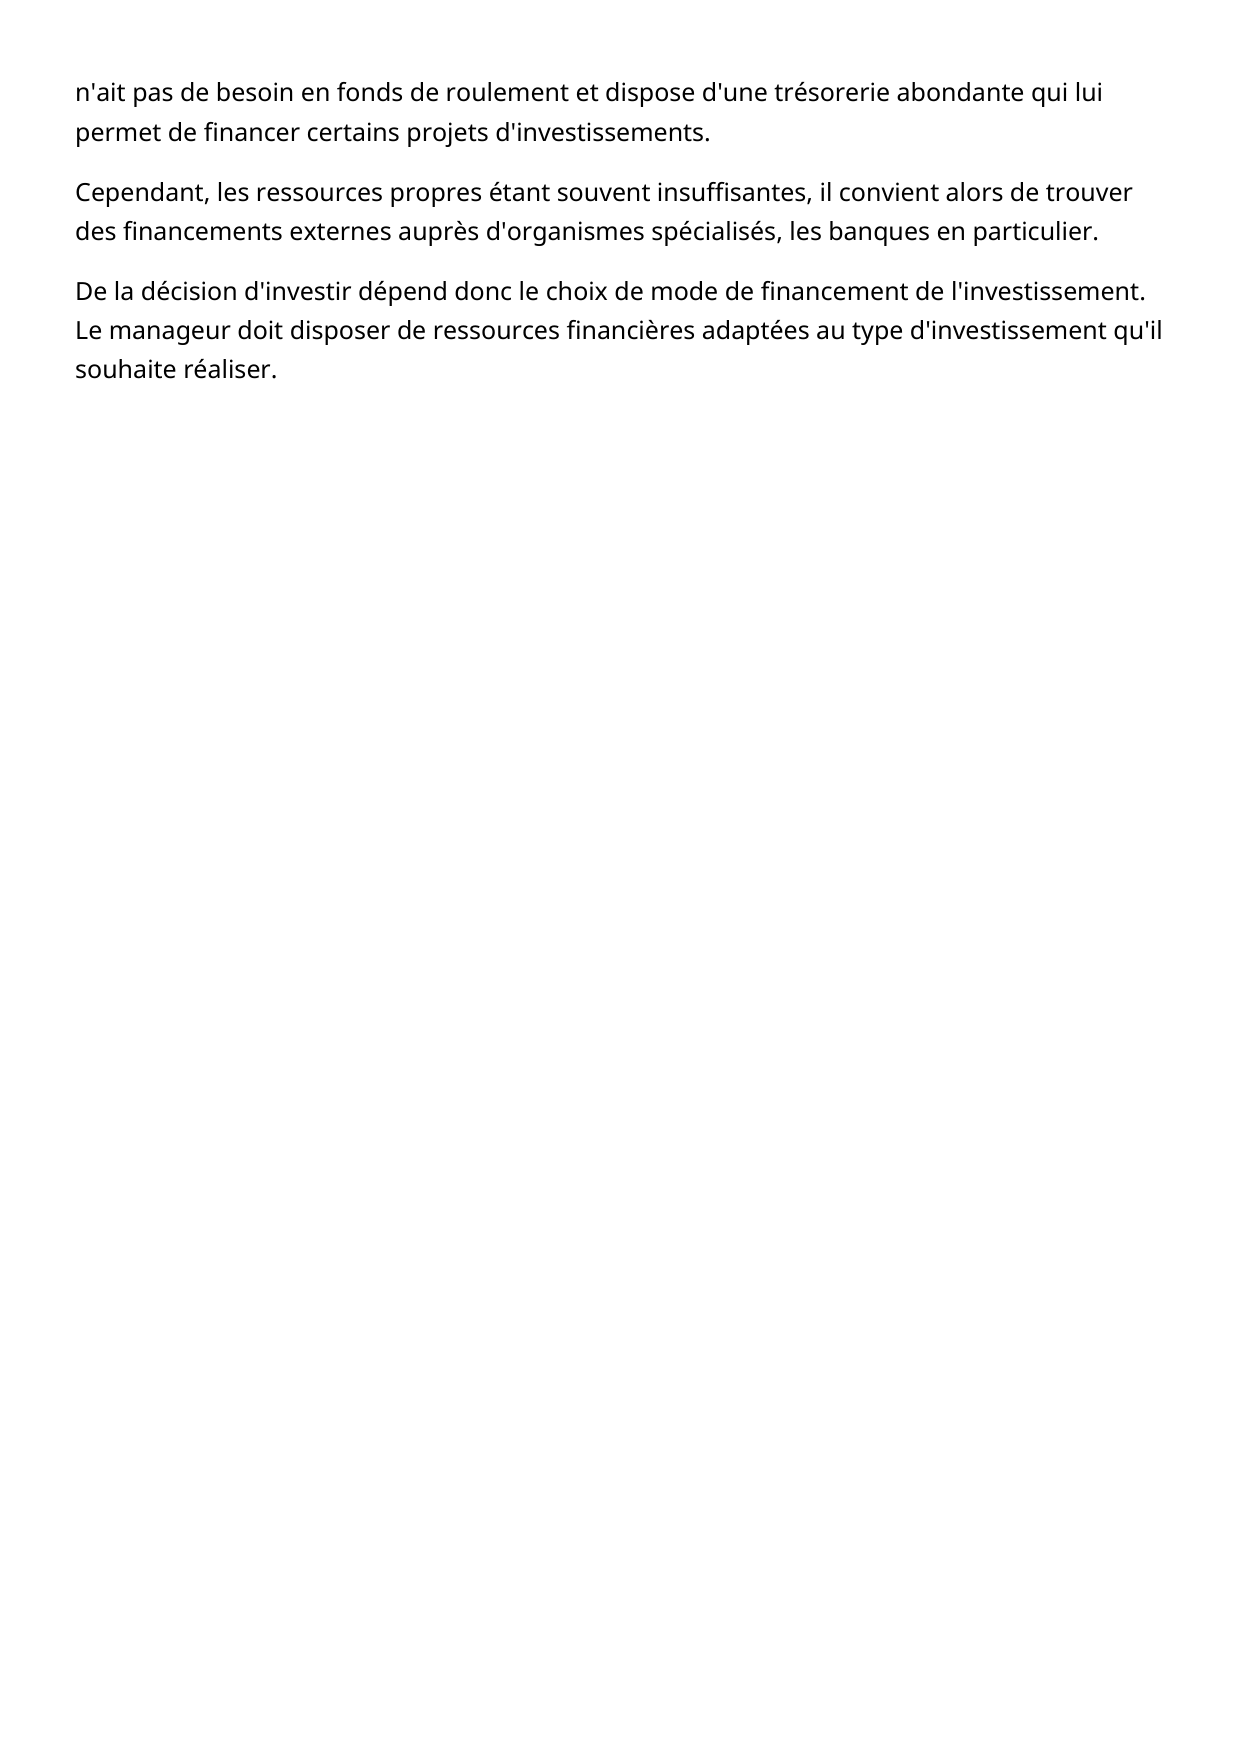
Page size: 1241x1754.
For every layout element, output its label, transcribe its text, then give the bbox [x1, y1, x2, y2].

text De la décision d'investir dépend donc le choix de mode de financement de l'investissement. Le manageur doit disposer de ressources financières adaptées au type d'investissement qu'il souhaite réaliser. [75, 273, 1165, 386]
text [75, 75, 1165, 148]
text Cependant, les ressources propres étant souvent insuffisantes, il convient alors de trouver des financements externes auprès d'organismes spécialisés, les banques en particulier. [75, 174, 1165, 247]
